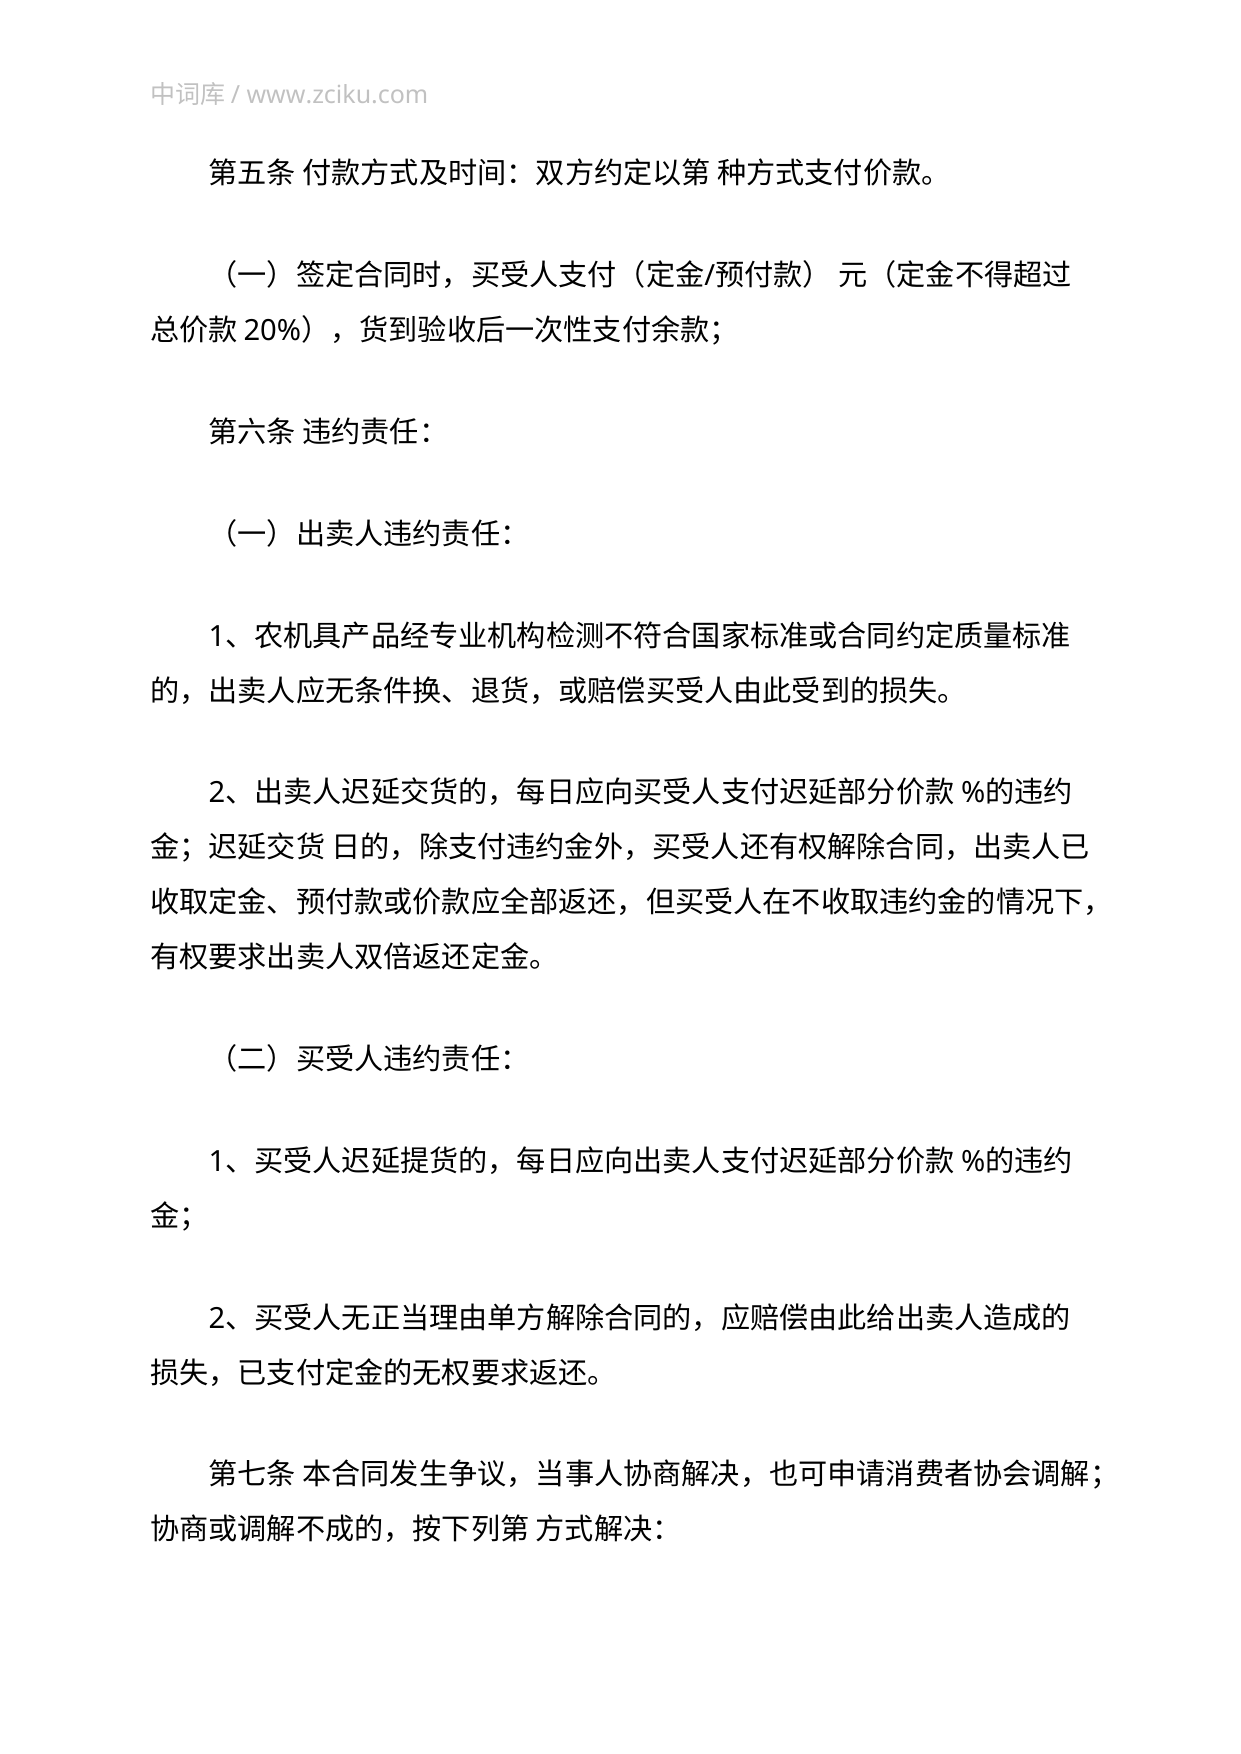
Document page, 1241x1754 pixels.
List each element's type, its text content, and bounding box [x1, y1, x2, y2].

text （一）出卖人违约责任： [150, 511, 1090, 553]
text 1、买受人迟延提货的，每日应向出卖人支付迟延部分价款 %的违约金； [150, 1137, 1090, 1235]
text 第七条 本合同发生争议，当事人协商解决，也可申请消费者协会调解；协商或调解不成的，按下列第 方式解决： [150, 1451, 1090, 1548]
text 2、买受人无正当理由单方解除合同的，应赔偿由此给出卖人造成的损失，已支付定金的无权要求返还。 [150, 1294, 1090, 1391]
text （一）签定合同时，买受人支付（定金/预付款） 元（定金不得超过总价款20%），货到验收后一次性支付余款； [150, 252, 1090, 349]
text 第六条 违约责任： [150, 409, 1090, 451]
text 第五条 付款方式及时间：双方约定以第 种方式支付价款。 [150, 150, 1090, 192]
text 2、出卖人迟延交货的，每日应向买受人支付迟延部分价款 %的违约金；迟延交货 日的，除支付违约金外，买受人还有权解除合同，出卖人已收取定金、预付款或价款应全部返还，但买受人在不收取违约金的情况下，有权要求出卖人双倍返还定金。 [150, 769, 1090, 976]
text 1、农机具产品经专业机构检测不符合国家标准或合同约定质量标准的，出卖人应无条件换、退货，或赔偿买受人由此受到的损失。 [150, 612, 1090, 709]
text （二）买受人违约责任： [150, 1036, 1090, 1078]
